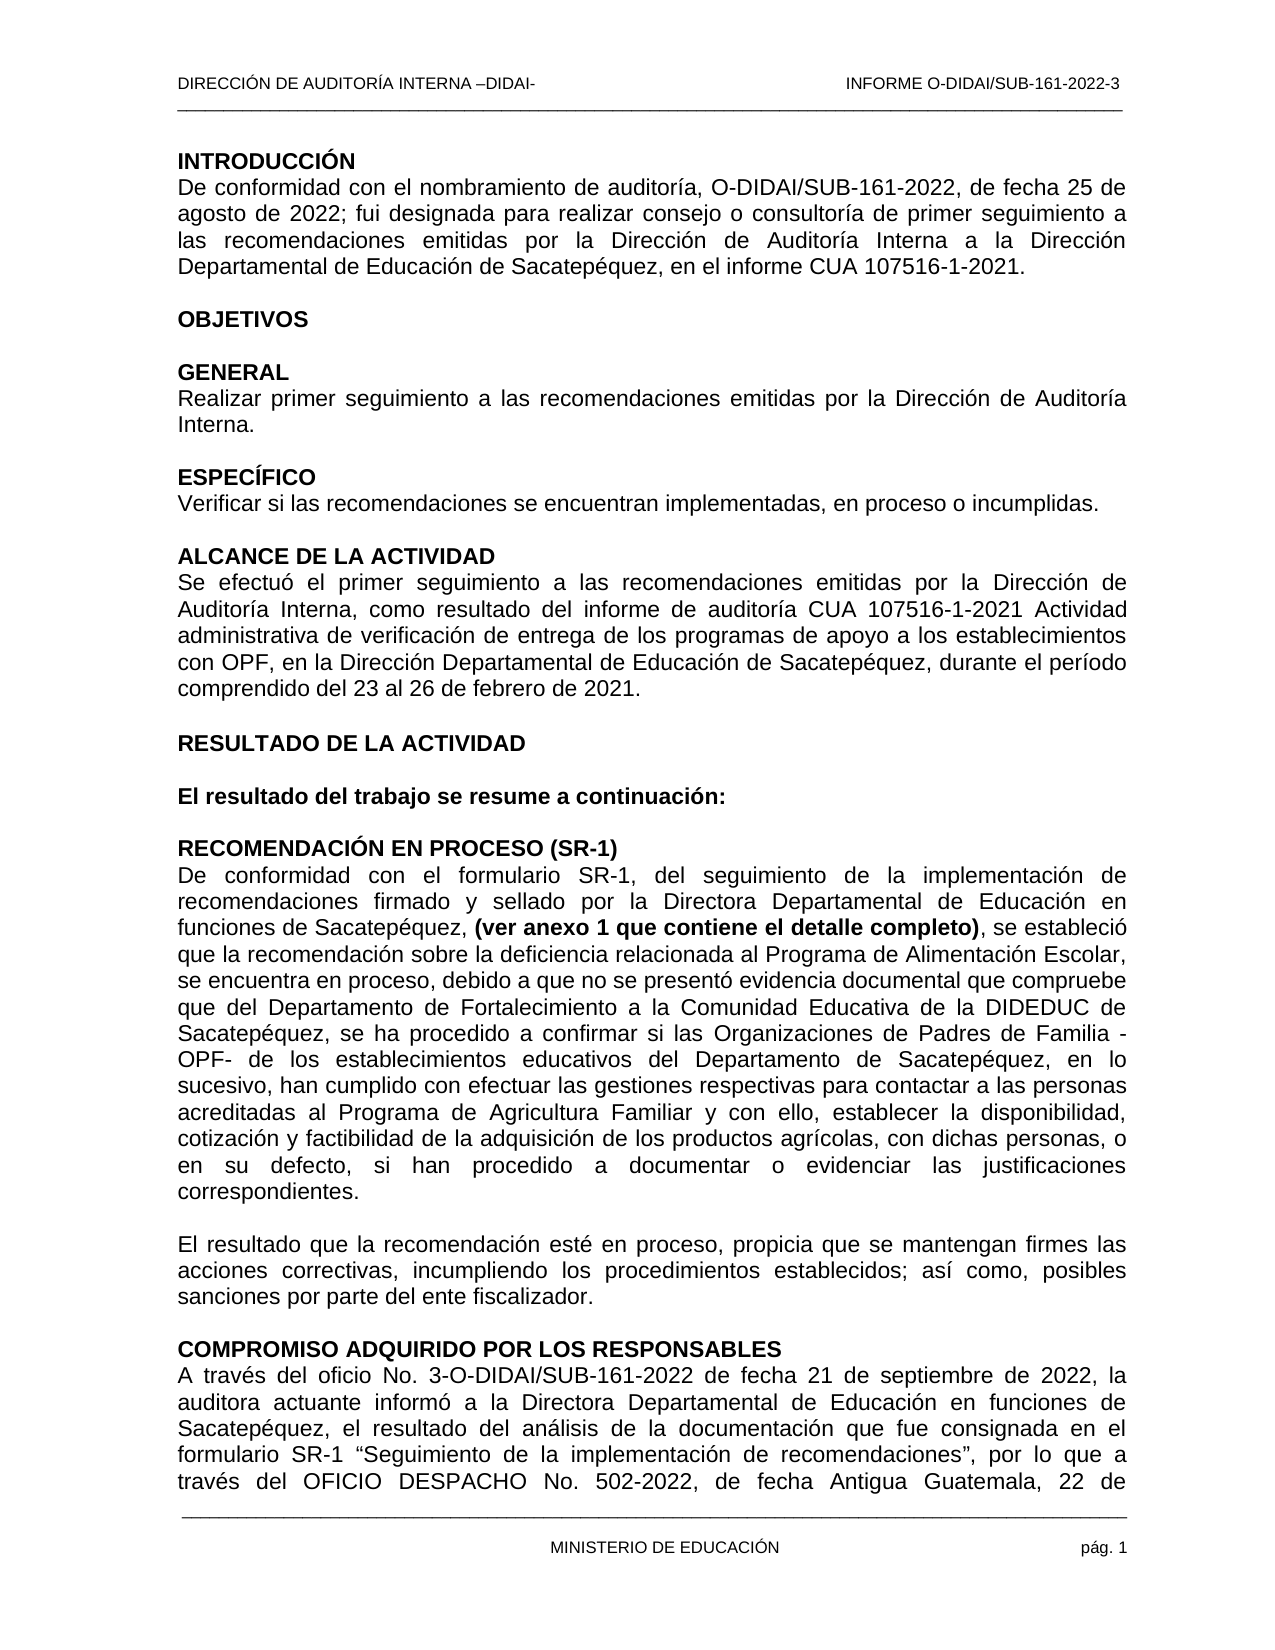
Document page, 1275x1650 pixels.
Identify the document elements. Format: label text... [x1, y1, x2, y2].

text De conformidad con el nombramiento de auditoría, O-DIDAI/SUB-161-2022, de fecha 25 de agosto de 2022; fui designada para realizar consejo o consultoría de primer seguimiento a las recomendaciones emitidas por la Dirección de Auditoría Interna a la Dirección Departamental de Educación de Sacatepéquez, en el informe CUA 107516-1-2021. [177, 174, 1127, 279]
text OBJETIVOS [177, 306, 1127, 332]
text ALCANCE DE LA ACTIVIDAD [177, 543, 1127, 569]
text Realizar primer seguimiento a las recomendaciones emitidas por la Dirección de Auditoría Interna. [177, 385, 1127, 438]
text RESULTADO DE LA ACTIVIDAD [177, 730, 1127, 756]
text Se efectuó el primer seguimiento a las recomendaciones emitidas por la Dirección de Auditoría Interna, como resultado del informe de auditoría CUA 107516-1-2021 Actividad administrativa de verificación de entrega de los programas de apoyo a los establecimientos con OPF, en la Dirección Departamental de Educación de Sacatepéquez, durante el período comprendido del 23 al 26 de febrero de 2021. [177, 569, 1127, 701]
text El resultado del trabajo se resume a continuación: [177, 783, 1127, 809]
text INTRODUCCIÓN [177, 148, 1127, 174]
text ESPECÍFICO [177, 464, 1127, 490]
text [177, 1362, 1127, 1494]
text COMPROMISO ADQUIRIDO POR LOS RESPONSABLES [177, 1336, 1127, 1362]
text El resultado que la recomendación esté en proceso, propicia que se mantengan firmes las acciones correctivas, incumpliendo los procedimientos establecidos; así como, posibles sanciones por parte del ente fiscalizador. [177, 1231, 1127, 1310]
text GENERAL [177, 358, 1127, 385]
text RECOMENDACIÓN EN PROCESO (SR-1) [177, 835, 1127, 862]
text Verificar si las recomendaciones se encuentran implementadas, en proceso o incumplidas. [177, 490, 1127, 517]
text De conformidad con el formulario SR-1, del seguimiento de la implementación de recomendaciones firmado y sellado por la Directora Departamental de Educación en funciones de Sacatepéquez, (ver anexo 1 que contiene el detalle completo), se estableció que la recomendación sobre la deficiencia relacionada al Programa de Alimentación Escolar, se encuentra en proceso, debido a que no se presentó evidencia documental que compruebe que del Departamento de Fortalecimiento a la Comunidad Educativa de la DIDEDUC de Sacatepéquez, se ha procedido a confirmar si las Organizaciones de Padres de Familia -OPF- de los establecimientos educativos del Departamento de Sacatepéquez, en lo sucesivo, han cumplido con efectuar las gestiones respectivas para contactar a las personas acreditadas al Programa de Agricultura Familiar y con ello, establecer la disponibilidad, cotización y factibilidad de la adquisición de los productos agrícolas, con dichas personas, o en su defecto, si han procedido a documentar o evidenciar las justificaciones correspondientes. [177, 862, 1127, 1204]
